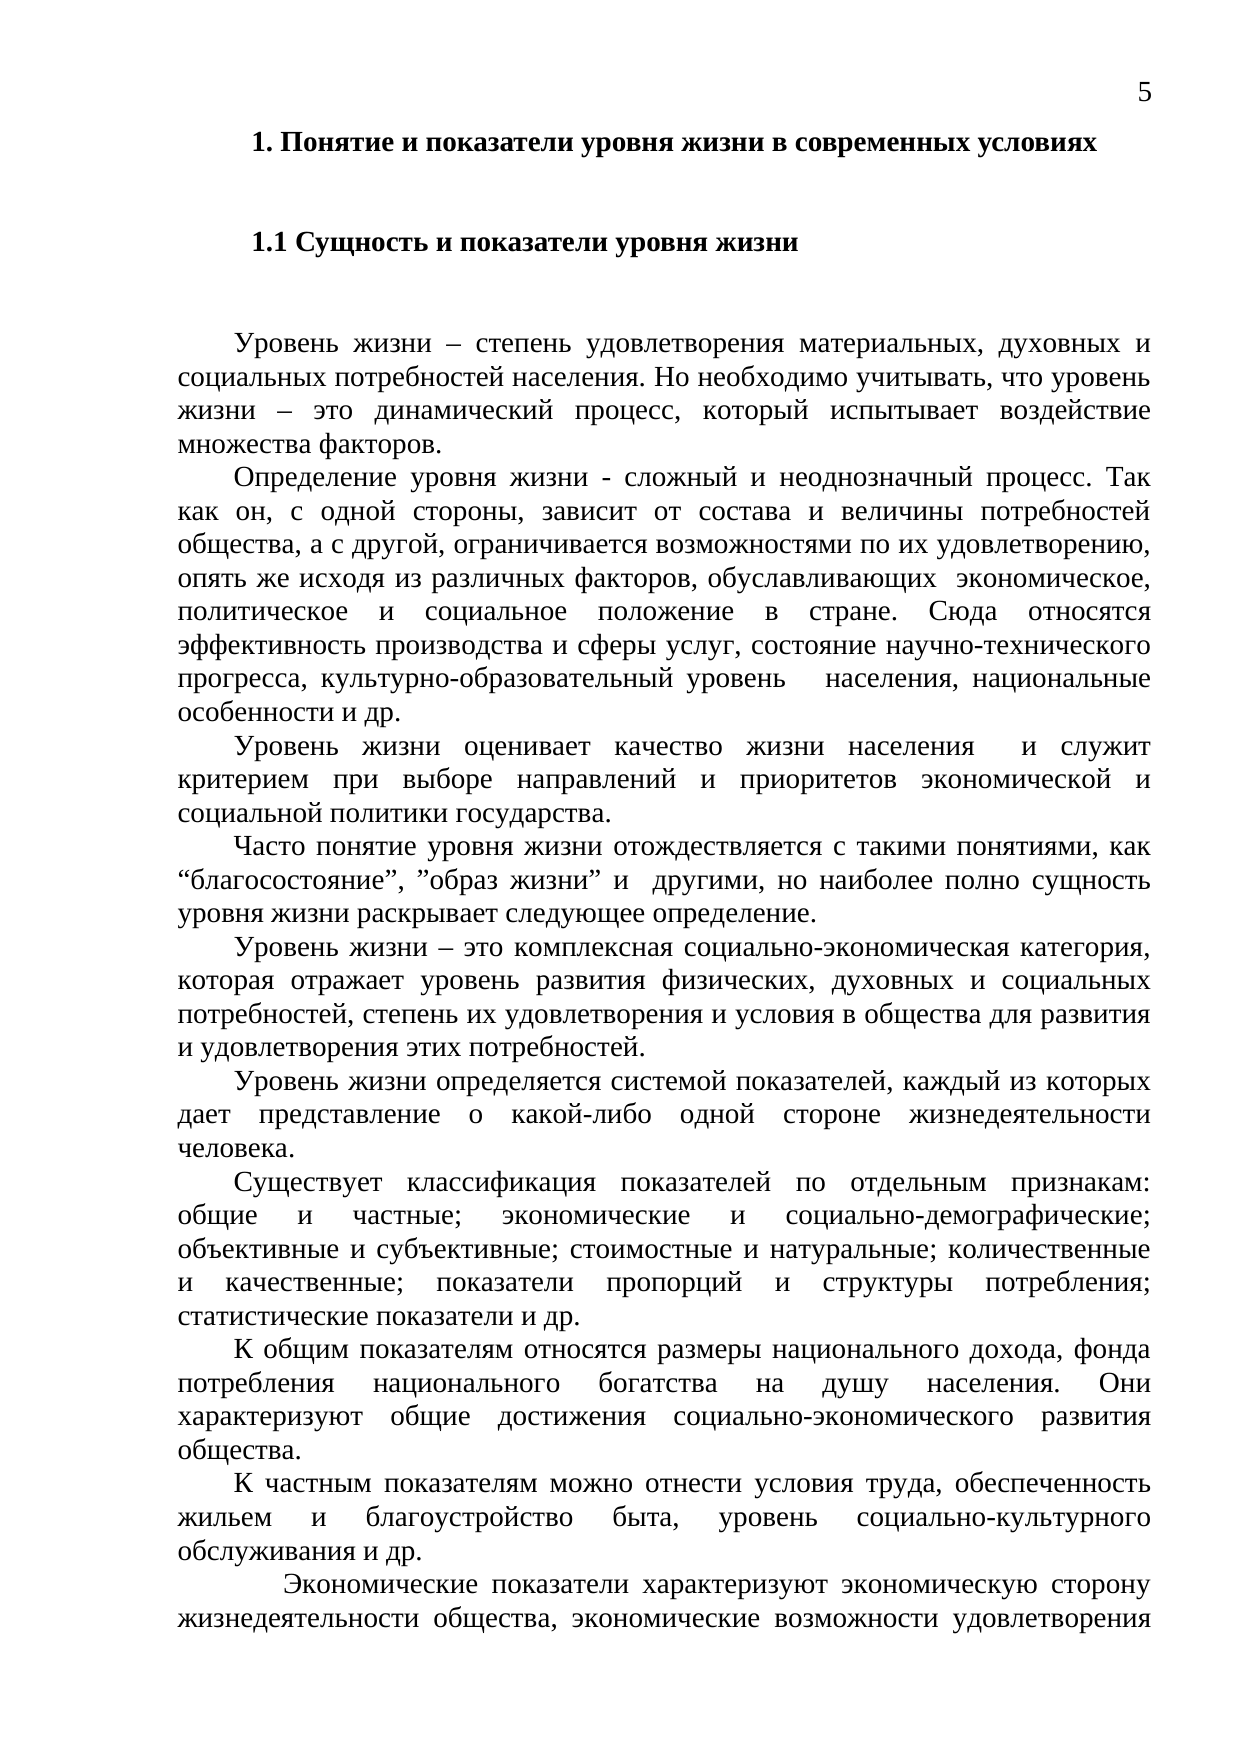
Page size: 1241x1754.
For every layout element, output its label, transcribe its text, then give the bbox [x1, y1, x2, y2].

text Часто понятие уровня жизни отождествляется с такими понятиями, как “благосостояние”, ”образ жизни” и другими, но наиболее полно сущность уровня жизни раскрывает следующее определение. [177, 828, 1152, 929]
text Уровень жизни – степень удовлетворения материальных, духовных и социальных потребностей населения. Но необходимо учитывать, что уровень жизни – это динамический процесс, который испытывает воздействие множества факторов. [177, 325, 1152, 459]
text К общим показателям относятся размеры национального дохода, фонда потребления национального богатства на душу населения. Они характеризуют общие достижения социально-экономического развития общества. [177, 1331, 1152, 1466]
text Уровень жизни оценивает качество жизни населения и служит критерием при выборе направлений и приоритетов экономической и социальной политики государства. [177, 728, 1152, 828]
text К частным показателям можно отнести условия труда, обеспеченность жильем и благоустройство быта, уровень социально-культурного обслуживания и др. [177, 1466, 1152, 1566]
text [177, 1566, 1152, 1633]
text Уровень жизни определяется системой показателей, каждый из которых дает представление о какой-либо одной стороне жизнедеятельности человека. [177, 1063, 1152, 1164]
subtitle 1.1 Сущность и показатели уровня жизни [177, 224, 1152, 258]
text Существует классификация показателей по отдельным признакам: общие и частные; экономические и социально-демографические; объективные и субъективные; стоимостные и натуральные; количественные и качественные; показатели пропорций и структуры потребления; статистические показатели и др. [177, 1164, 1152, 1331]
subtitle 1. Понятие и показатели уровня жизни в современных условиях [177, 124, 1152, 157]
text Уровень жизни – это комплексная социально-экономическая категория, которая отражает уровень развития физических, духовных и социальных потребностей, степень их удовлетворения и условия в общества для развития и удовлетворения этих потребностей. [177, 929, 1152, 1063]
text Определение уровня жизни - сложный и неоднозначный процесс. Так как он, с одной стороны, зависит от состава и величины потребностей общества, а с другой, ограничивается возможностями по их удовлетворению, опять же исходя из различных факторов, обуславливающих экономическое, политическое и социальное положение в стране. Сюда относятся эффективность производства и сферы услуг, состояние научно-технического прогресса, культурно-образовательный уровень населения, национальные особенности и др. [177, 459, 1152, 728]
